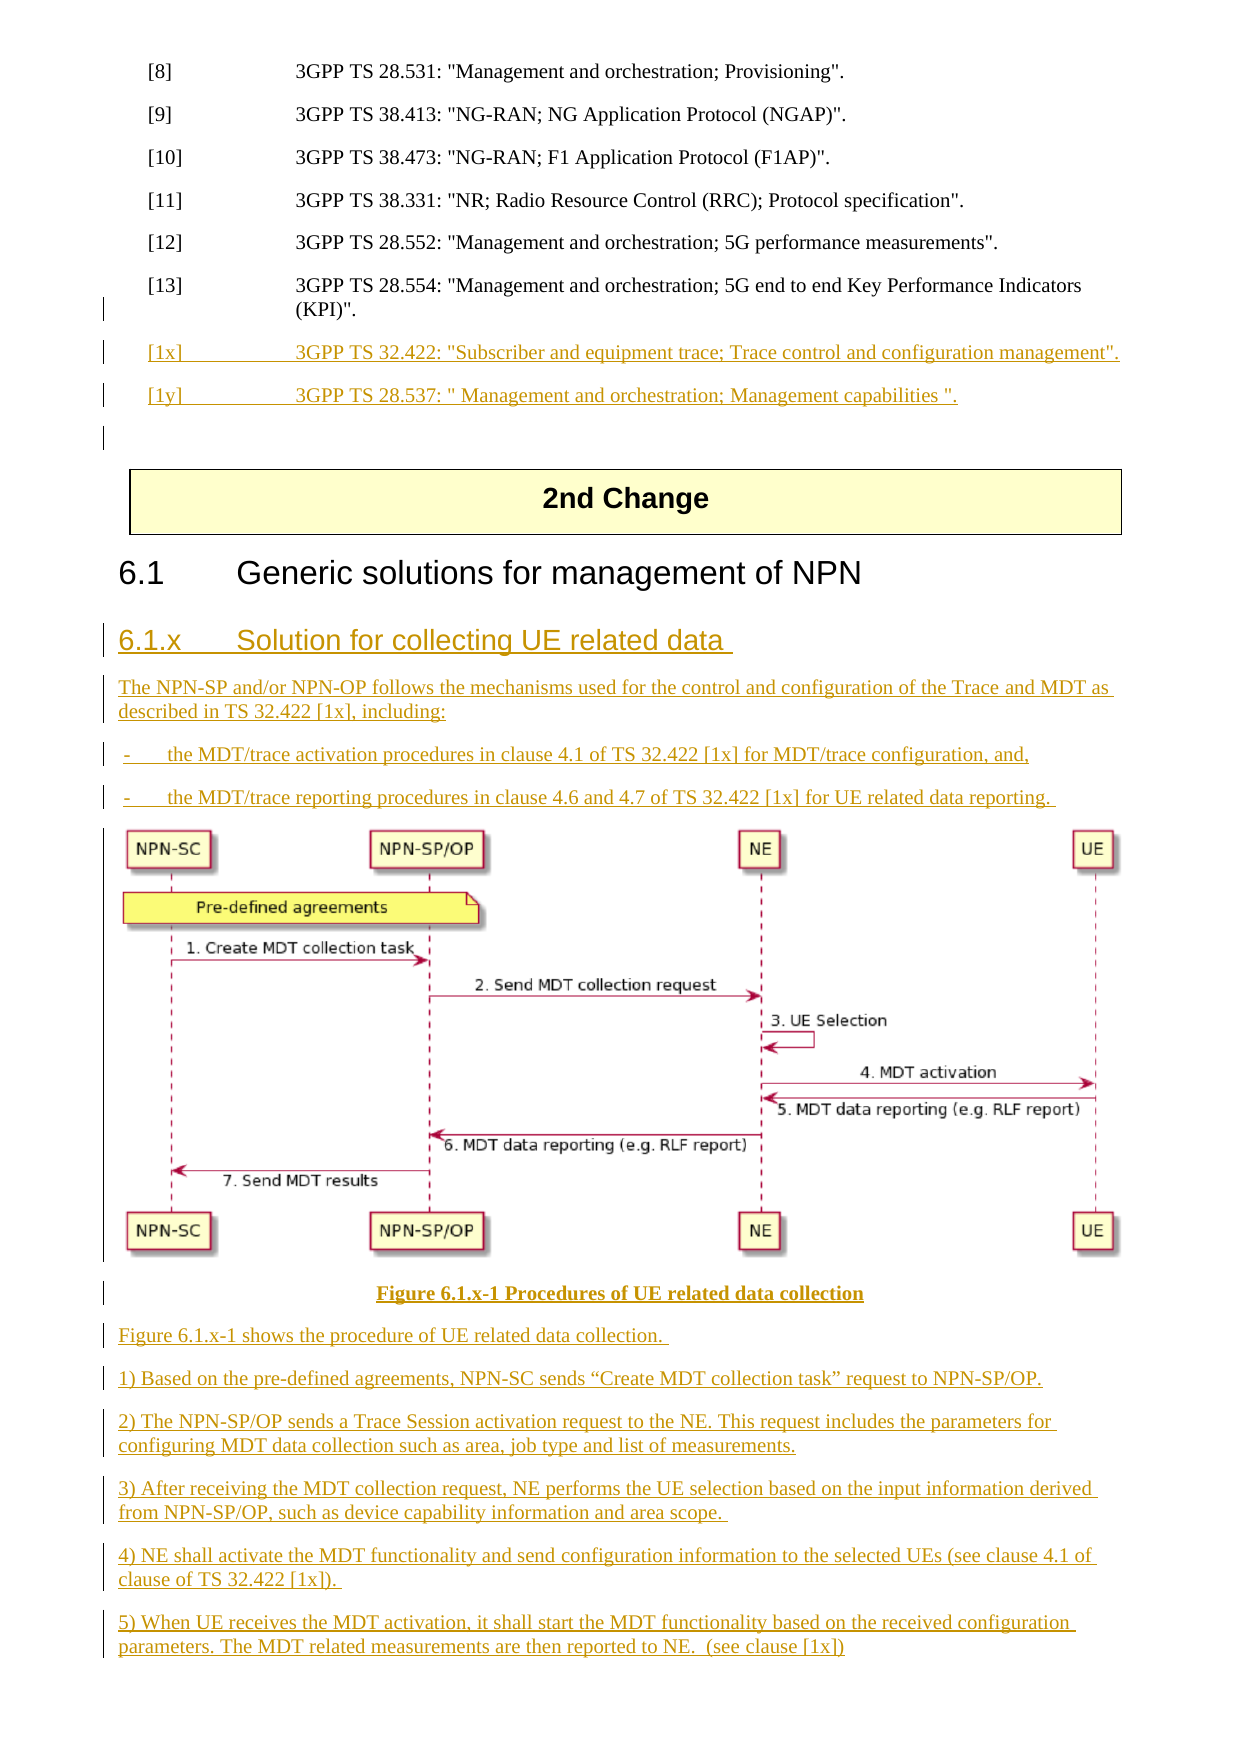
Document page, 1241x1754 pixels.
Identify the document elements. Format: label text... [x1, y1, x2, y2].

text [11] 3GPP TS 38.331: "NR; Radio Resource Control (RRC); Protocol specification". [148, 187, 1122, 212]
picture [118, 827, 1123, 1262]
text [13] 3GPP TS 28.554: "Management and orchestration; 5G end to end Key Performance Indicators (KPI)". [148, 273, 1122, 321]
text [9] 3GPP TS 38.413: "NG-RAN; NG Application Protocol (NGAP)". [148, 102, 1122, 126]
text [12] 3GPP TS 28.552: "Management and orchestration; 5G performance measurements". [148, 230, 1122, 254]
table_header 2nd Change [131, 470, 1121, 533]
text [10] 3GPP TS 38.473: "NG-RAN; F1 Application Protocol (F1AP)". [148, 145, 1122, 169]
subtitle 6.1 Generic solutions for management of NPN [118, 553, 1122, 592]
text [8] 3GPP TS 28.531: "Management and orchestration; Provisioning". [148, 59, 1122, 83]
